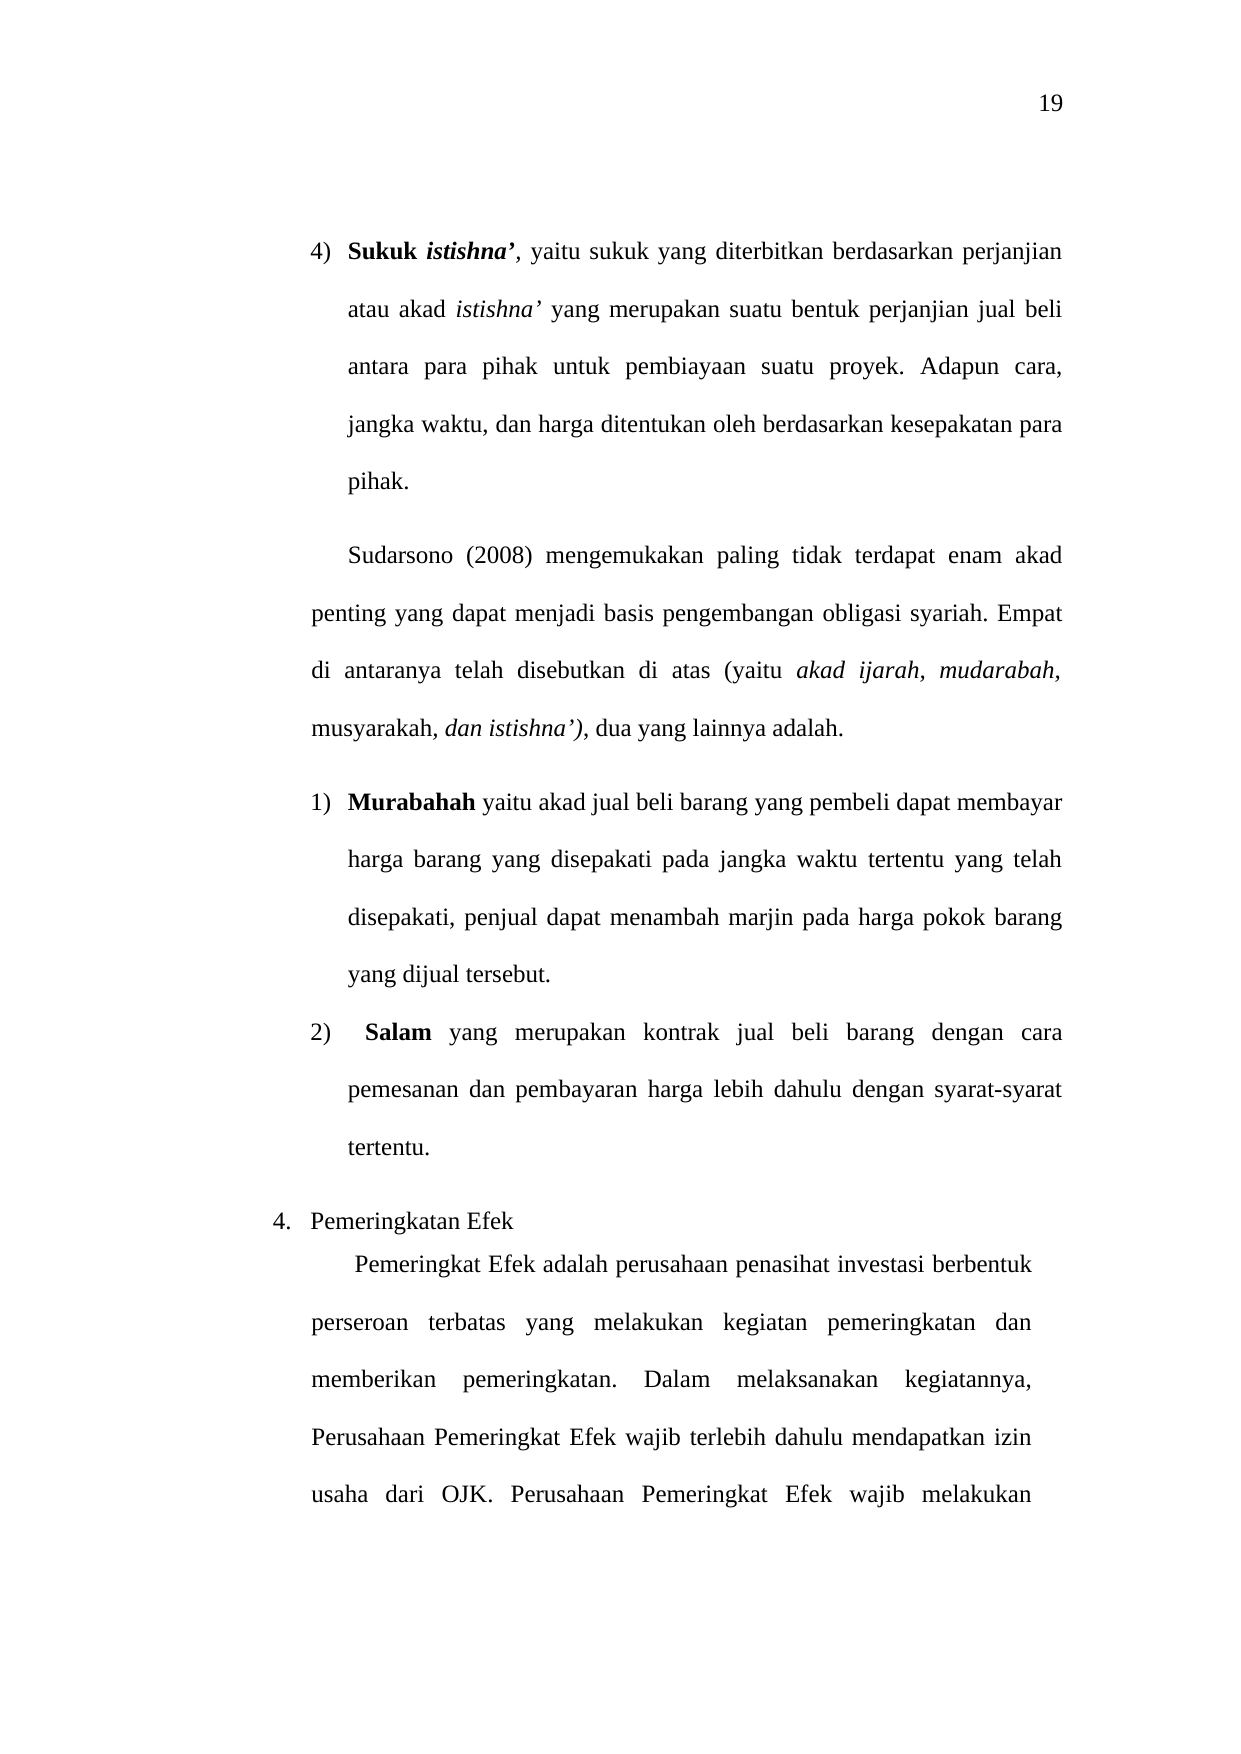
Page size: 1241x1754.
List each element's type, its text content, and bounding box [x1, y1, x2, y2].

text Sudarsono (2008) mengemukakan paling tidak terdapat enam akad penting yang dapat menjadi basis pengembangan obligasi syariah. Empat di antaranya telah disebutkan di atas (yaitu akad ijarah, mudarabah, musyarakah, dan istishna’), dua yang lainnya adalah. [311, 540, 1063, 742]
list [311, 1249, 1032, 1508]
list Murabahah yaitu akad jual beli barang yang pembeli dapat membayar harga barang yang disepakati pada jangka waktu tertentu yang telah disepakati, penjual dapat menambah marjin pada harga pokok barang yang dijual tersebut. [310, 787, 1063, 988]
list Sukuk istishna’, yaitu sukuk yang diterbitkan berdasarkan perjanjian atau akad istishna’ yang merupakan suatu bentuk perjanjian jual beli antara para pihak untuk pembiayaan suatu proyek. Adapun cara, jangka waktu, dan harga ditentukan oleh berdasarkan kesepakatan para pihak. [310, 236, 1063, 495]
list Salam yang merupakan kontrak jual beli barang dengan cara pemesanan dan pembayaran harga lebih dahulu dengan syarat-syarat tertentu. [310, 1017, 1063, 1161]
subtitle Pemeringkatan Efek [273, 1206, 1063, 1235]
